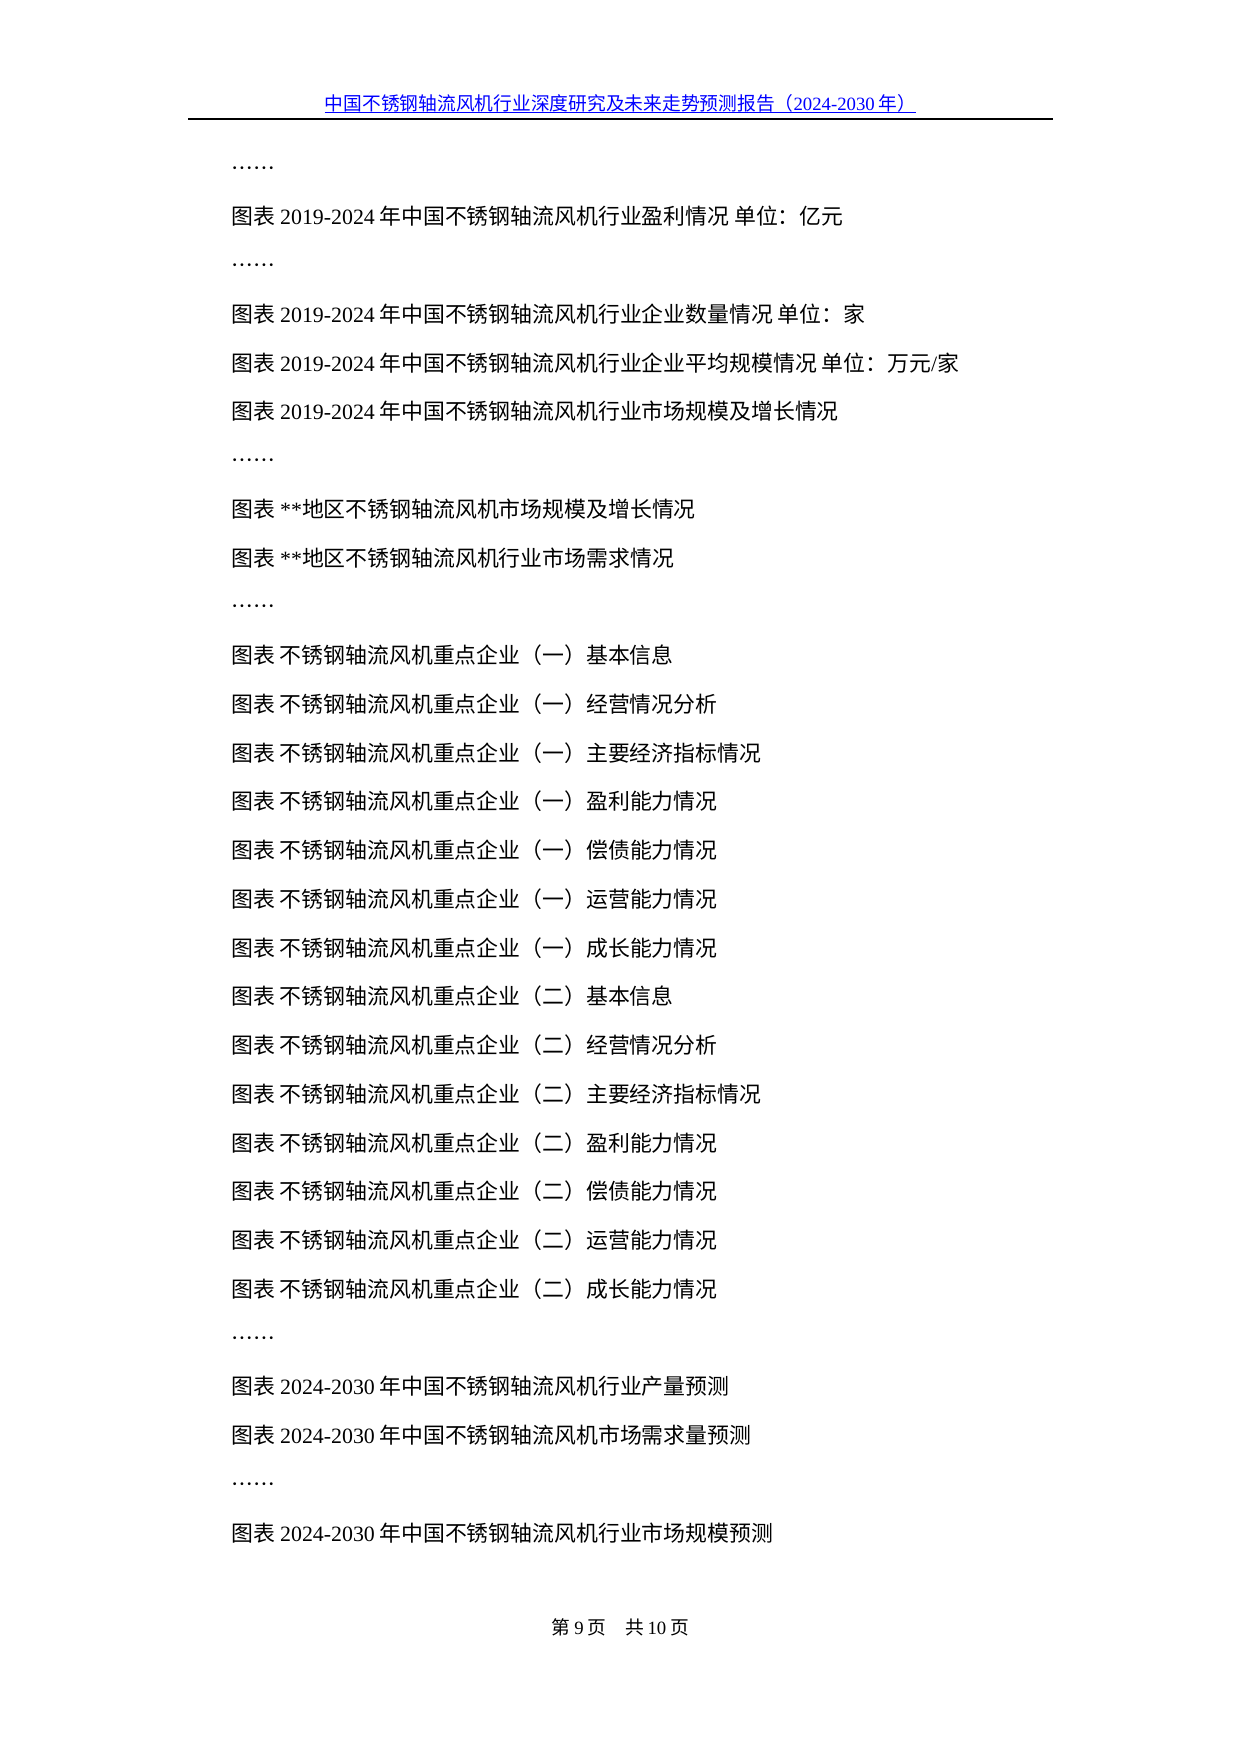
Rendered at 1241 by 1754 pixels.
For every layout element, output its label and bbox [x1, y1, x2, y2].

text [187, 150, 1053, 1548]
